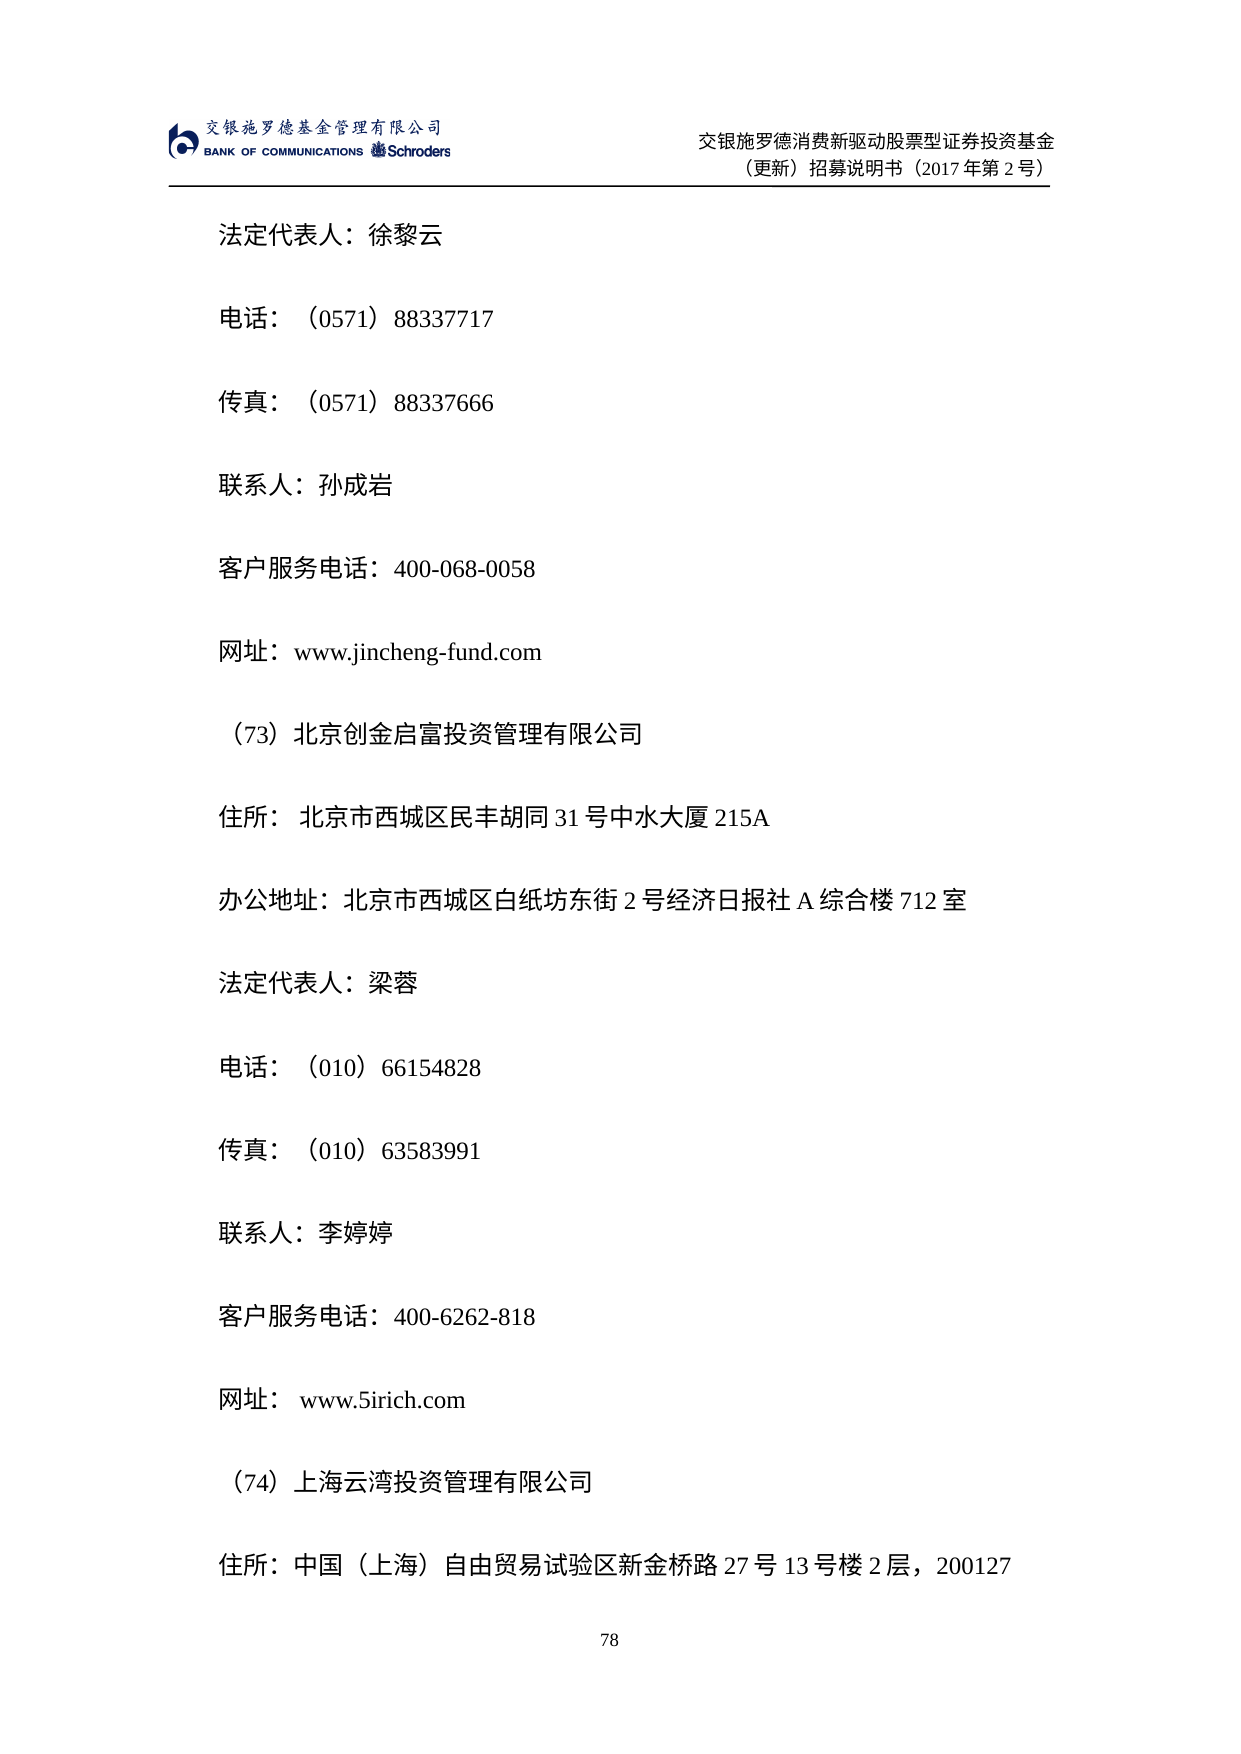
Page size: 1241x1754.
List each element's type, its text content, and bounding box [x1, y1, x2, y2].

text 传真：（0571）88337666 [169, 368, 1050, 433]
text 网址：www.jincheng-fund.com [169, 617, 1050, 682]
text 法定代表人：徐黎云 [169, 201, 1050, 266]
text 客户服务电话：400-068-0058 [169, 534, 1050, 599]
text 网址： www.5irich.com [169, 1365, 1050, 1430]
text 联系人：孙成岩 [169, 451, 1050, 516]
text 客户服务电话：400-6262-818 [169, 1282, 1050, 1347]
text 住所：中国（上海）自由贸易试验区新金桥路27号13号楼2层，200127 [169, 1531, 1050, 1596]
text （73）北京创金启富投资管理有限公司 [169, 700, 1050, 765]
text 电话：（010）66154828 [169, 1033, 1050, 1098]
text 住所： 北京市西城区民丰胡同31号中水大厦215A [169, 783, 1050, 848]
picture [168, 119, 451, 159]
text 电话：（0571）88337717 [169, 284, 1050, 349]
text 传真：（010）63583991 [169, 1116, 1050, 1181]
text 办公地址：北京市西城区白纸坊东街2号经济日报社A综合楼712室 [169, 866, 1050, 931]
text 法定代表人：梁蓉 [169, 949, 1050, 1014]
text （74）上海云湾投资管理有限公司 [169, 1448, 1050, 1513]
text 联系人：李婷婷 [169, 1199, 1050, 1264]
